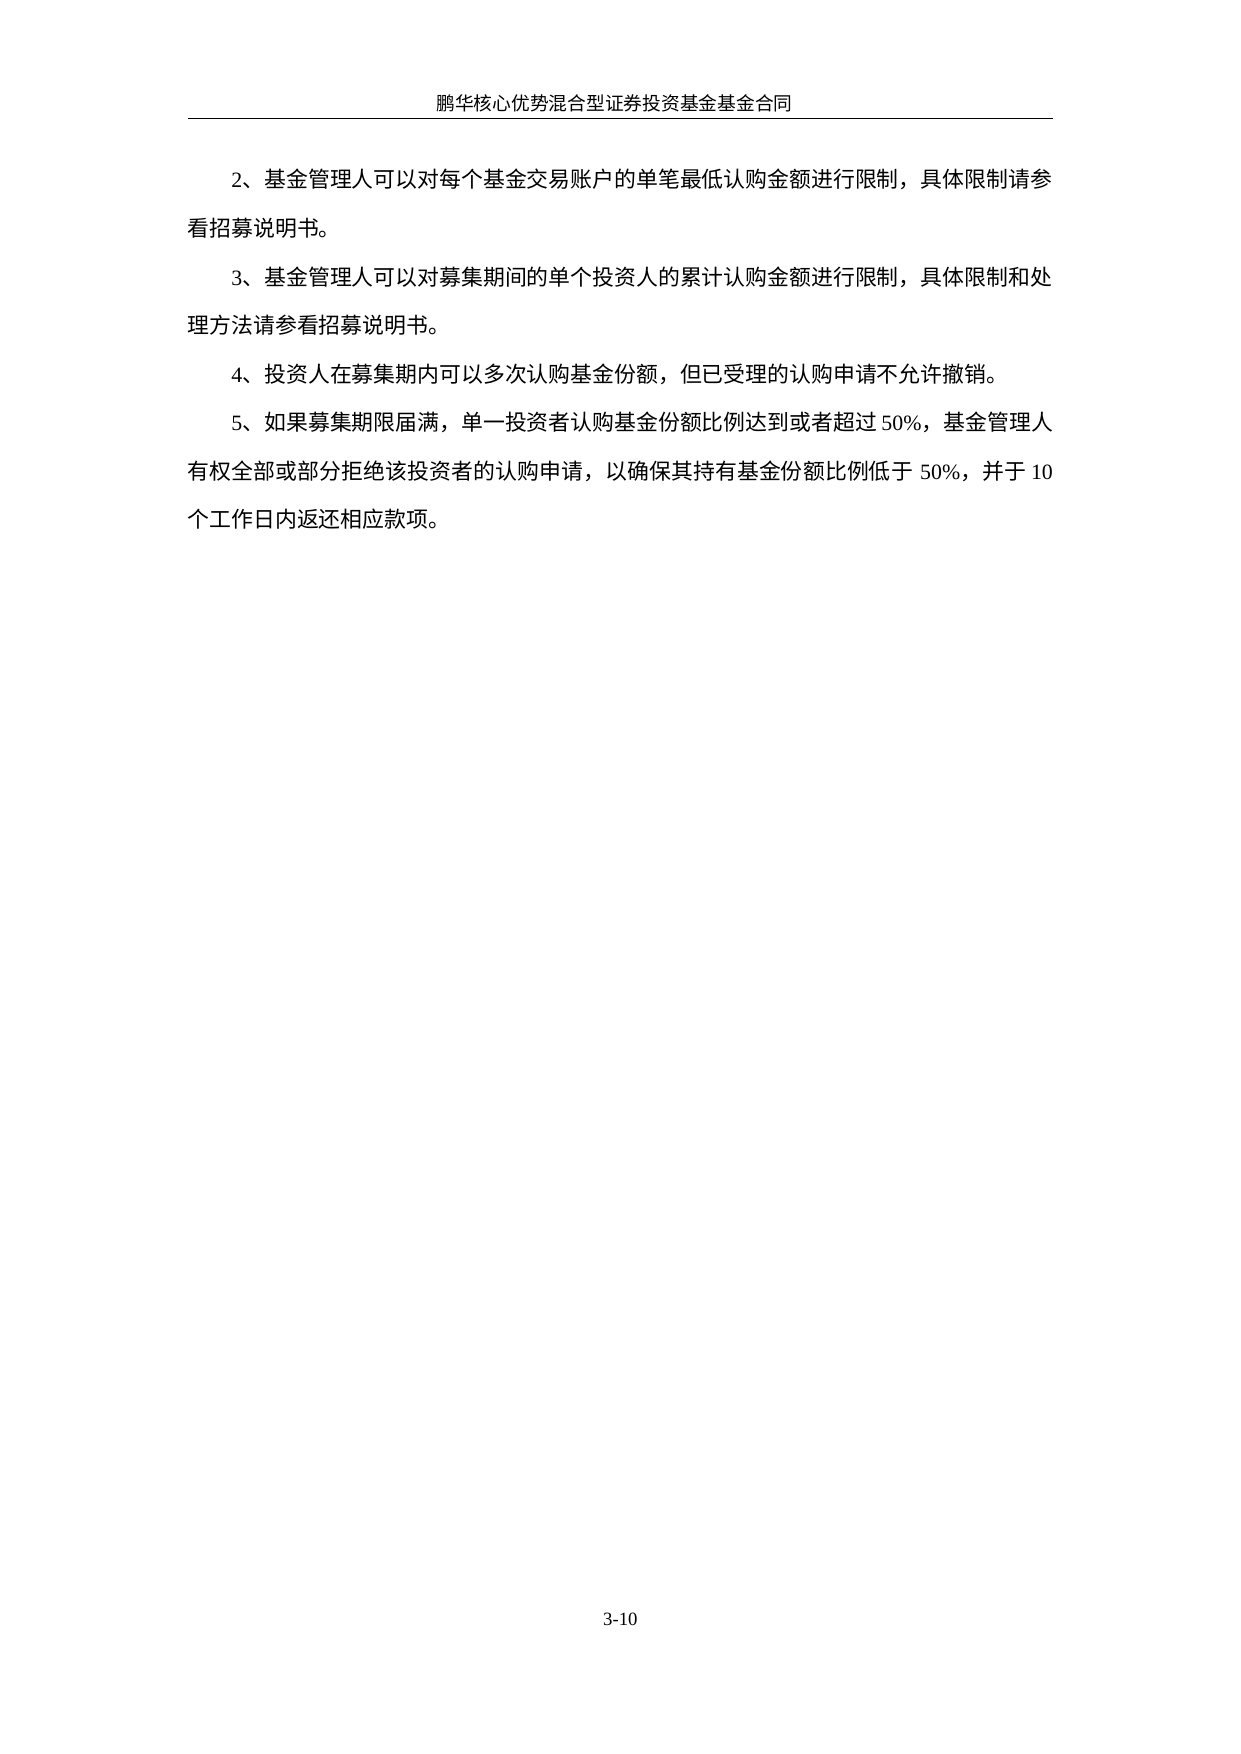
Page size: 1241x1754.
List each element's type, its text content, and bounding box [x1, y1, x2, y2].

text 5、如果募集期限届满，单一投资者认购基金份额比例达到或者超过50%，基金管理人有权全部或部分拒绝该投资者的认购申请，以确保其持有基金份额比例低于50%，并于10 个工作日内返还相应款项。 [187, 404, 1053, 534]
text 3、基金管理人可以对募集期间的单个投资人的累计认购金额进行限制，具体限制和处理方法请参看招募说明书。 [187, 259, 1053, 340]
text 4、投资人在募集期内可以多次认购基金份额，但已受理的认购申请不允许撤销。 [187, 356, 1053, 389]
text 2、基金管理人可以对每个基金交易账户的单笔最低认购金额进行限制，具体限制请参看招募说明书。 [187, 162, 1053, 243]
